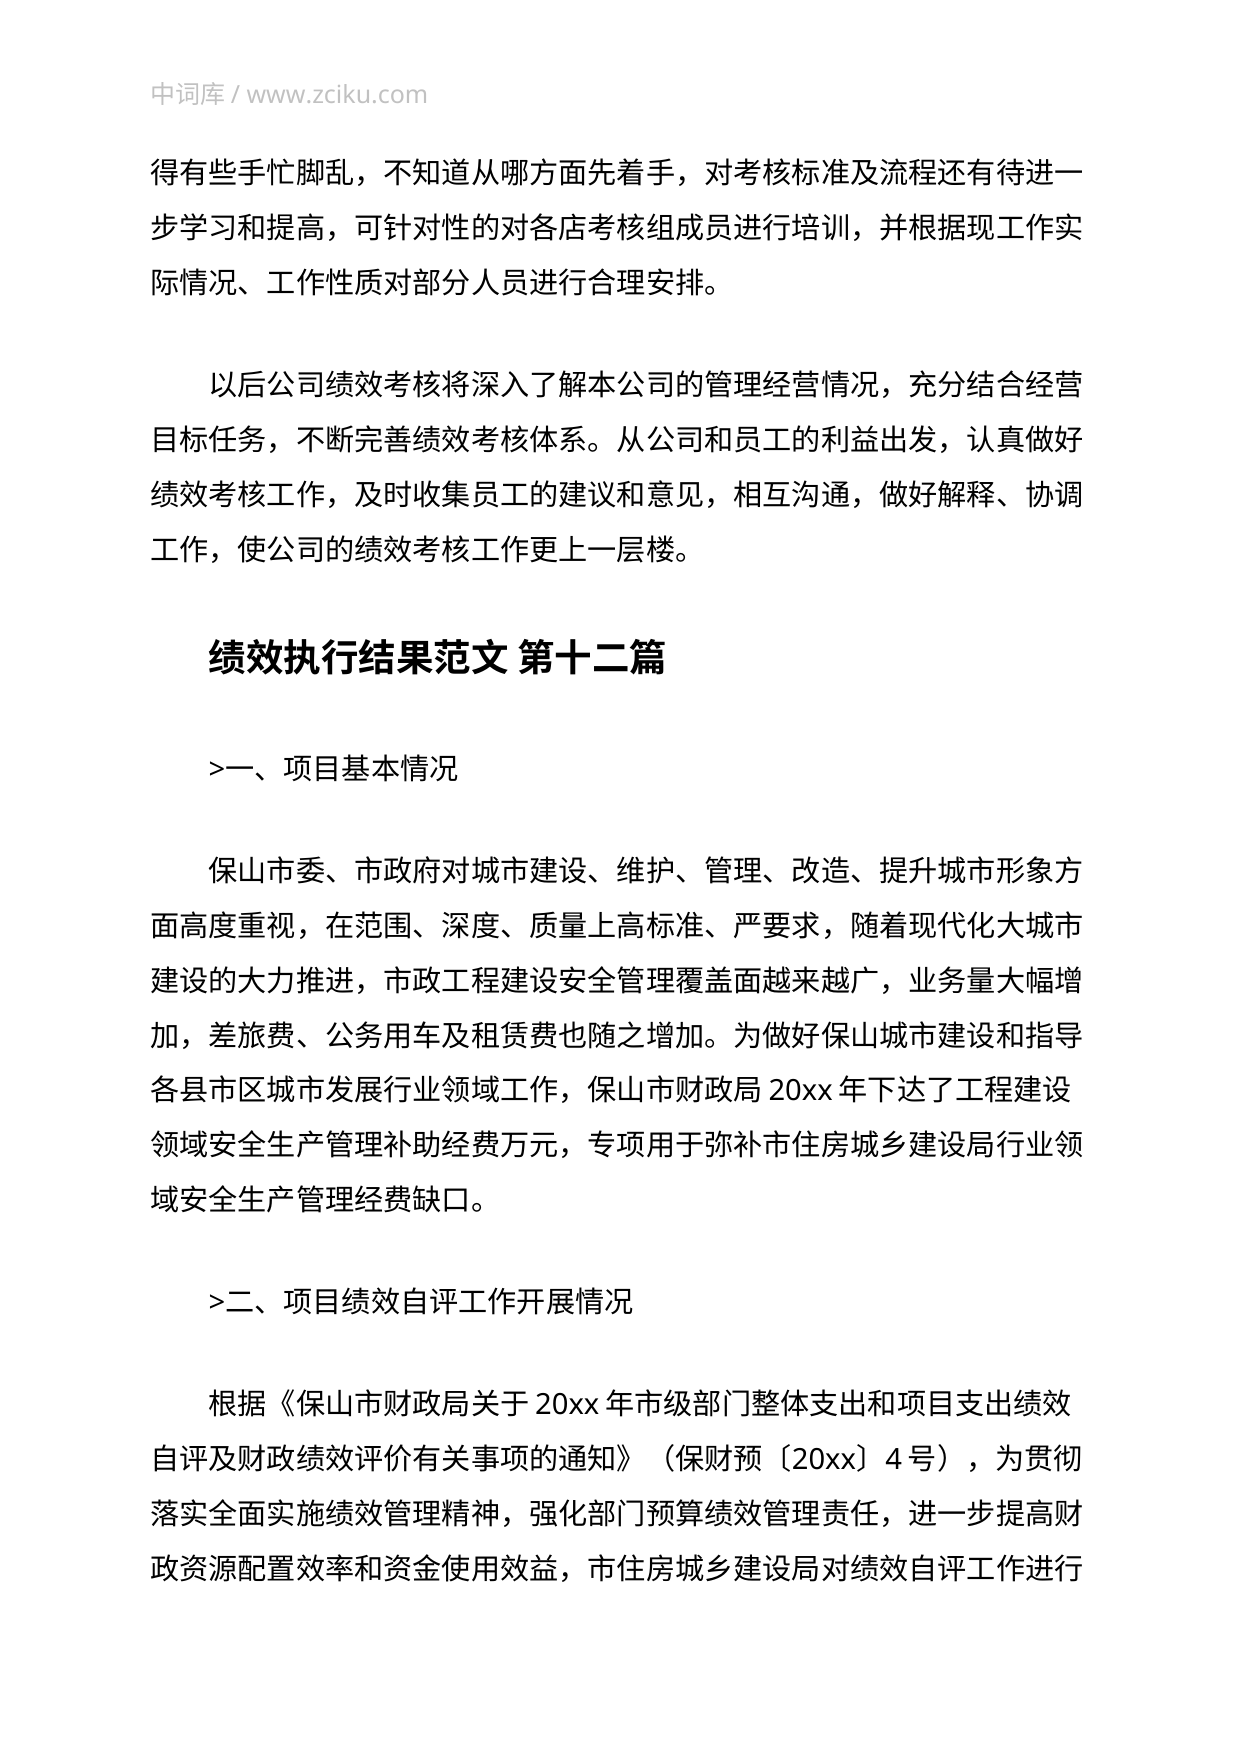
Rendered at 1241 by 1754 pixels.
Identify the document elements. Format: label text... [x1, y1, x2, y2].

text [150, 1381, 1090, 1588]
text >二、项目绩效自评工作开展情况 [150, 1279, 1090, 1321]
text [150, 150, 1090, 302]
text 绩效执行结果范文 第十二篇 [150, 628, 1090, 682]
text >一、项目基本情况 [150, 745, 1090, 788]
text 以后公司绩效考核将深入了解本公司的管理经营情况，充分结合经营目标任务，不断完善绩效考核体系。从公司和员工的利益出发，认真做好绩效考核工作，及时收集员工的建议和意见，相互沟通，做好解释、协调工作，使公司的绩效考核工作更上一层楼。 [150, 362, 1090, 568]
text 保山市委、市政府对城市建设、维护、管理、改造、提升城市形象方面高度重视，在范围、深度、质量上高标准、严要求，随着现代化大城市建设的大力推进，市政工程建设安全管理覆盖面越来越广，业务量大幅增加，差旅费、公务用车及租赁费也随之增加。为做好保山城市建设和指导各县市区城市发展行业领域工作，保山市财政局20xx年下达了工程建设领域安全生产管理补助经费万元，专项用于弥补市住房城乡建设局行业领域安全生产管理经费缺口。 [150, 847, 1090, 1219]
